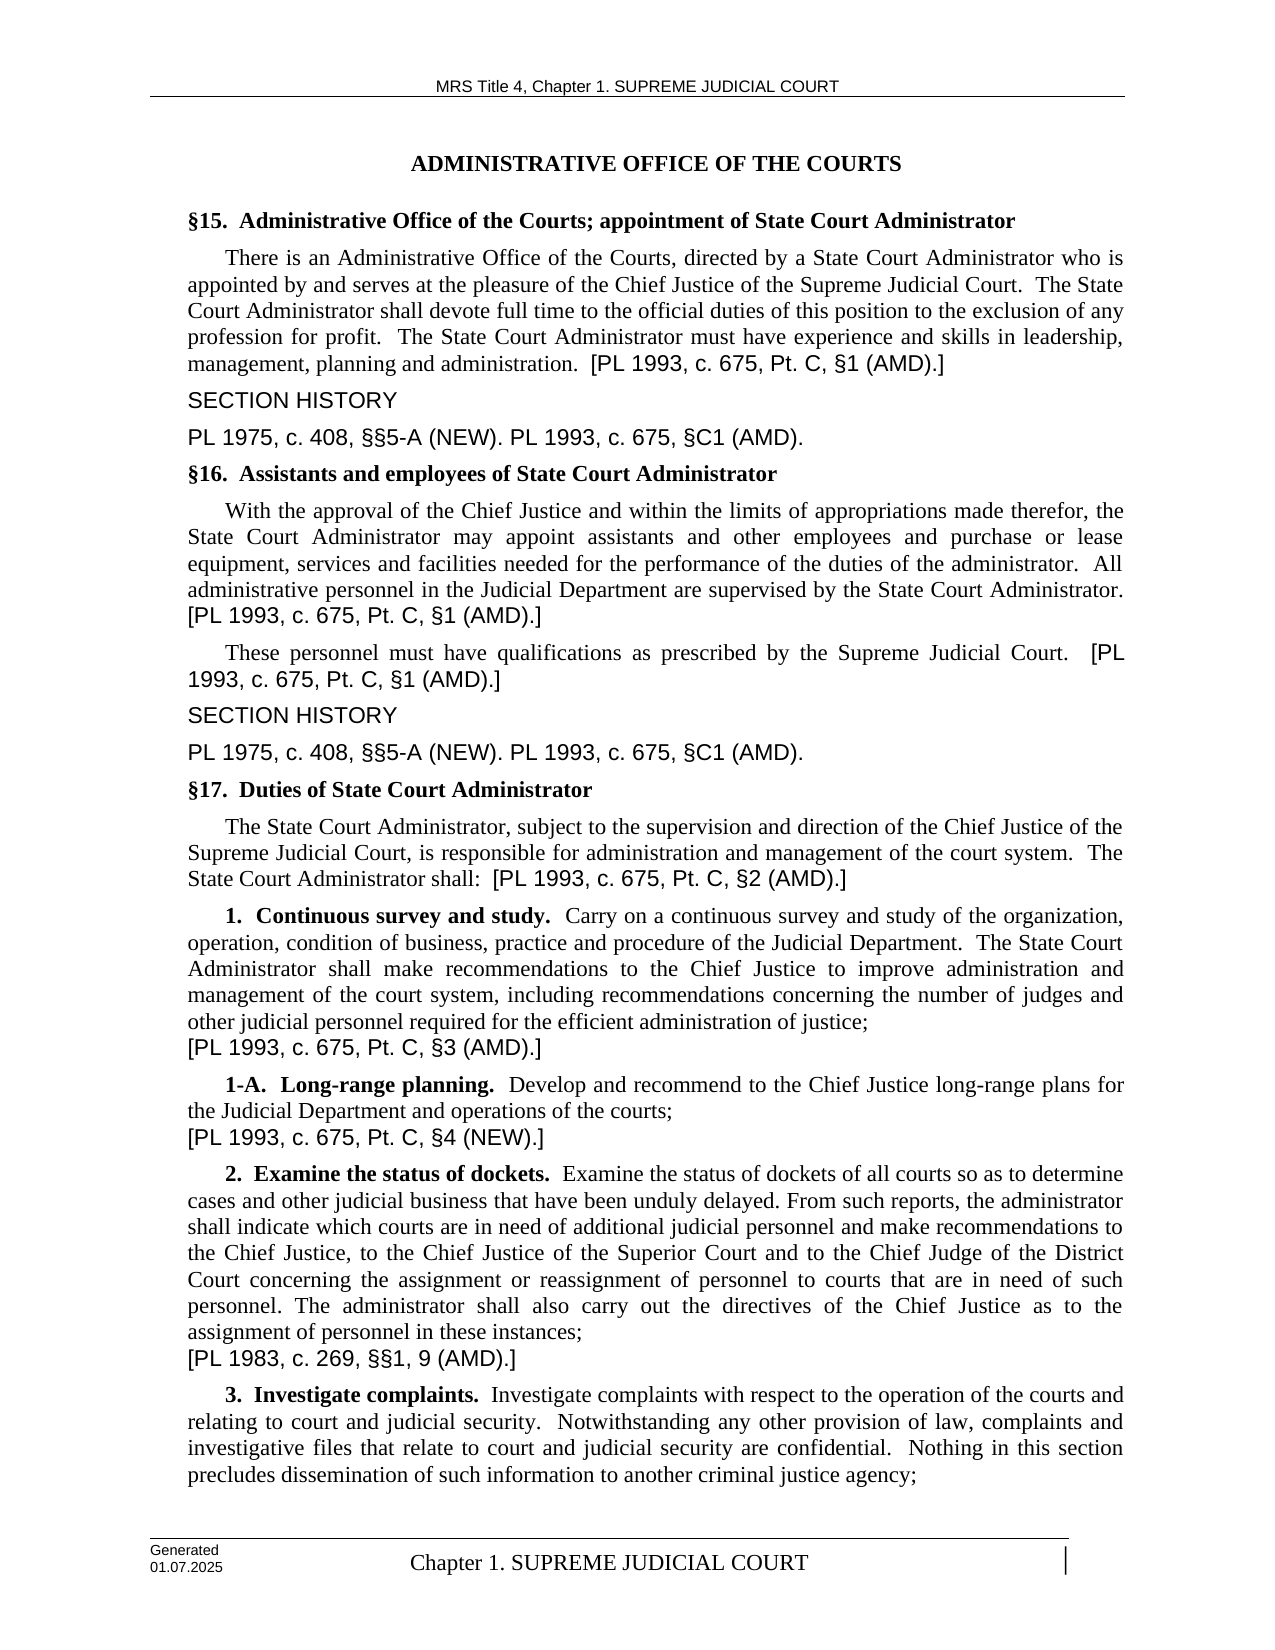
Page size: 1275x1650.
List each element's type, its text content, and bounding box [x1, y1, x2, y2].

text These personnel must have qualifications as prescribed by the Supreme Judicial Court. [PL 1993, c. 675, Pt. C, §1 (AMD).] [187, 639, 1125, 692]
text [PL 1993, c. 675, Pt. C, §4 (NEW).] [187, 1123, 1125, 1150]
text PL 1975, c. 408, §§5-A (NEW). PL 1993, c. 675, §C1 (AMD). [187, 423, 1125, 450]
text [PL 1993, c. 675, Pt. C, §3 (AMD).] [187, 1034, 1125, 1060]
text SECTION HISTORY [187, 702, 1125, 729]
text 1-A. Long-range planning. Develop and recommend to the Chief Justice long-range plans for the Judicial Department and operations of the courts; [187, 1071, 1125, 1123]
text 1. Continuous survey and study. Carry on a continuous survey and study of the organization, operation, condition of business, practice and procedure of the Judicial Department. The State Court Administrator shall make recommendations to the Chief Justice to improve administration and management of the court system, including recommendations concerning the number of judges and other judicial personnel required for the efficient administration of justice; [187, 902, 1125, 1034]
text The State Court Administrator, subject to the supervision and direction of the Chief Justice of the Supreme Judicial Court, is responsible for administration and management of the court system. The State Court Administrator shall: [PL 1993, c. 675, Pt. C, §2 (AMD).] [187, 813, 1125, 892]
text PL 1975, c. 408, §§5-A (NEW). PL 1993, c. 675, §C1 (AMD). [187, 739, 1125, 766]
text With the approval of the Chief Justice and within the limits of appropriations made therefor, the State Court Administrator may appoint assistants and other employees and purchase or lease equipment, services and facilities needed for the performance of the duties of the administrator. All administrative personnel in the Judicial Department are supervised by the State Court Administrator. [PL 1993, c. 675, Pt. C, §1 (AMD).] [187, 497, 1125, 629]
text §17. Duties of State Court Administrator [187, 776, 1125, 802]
text ADMINISTRATIVE OFFICE OF THE COURTS [187, 150, 1125, 176]
text 3. Investigate complaints. Investigate complaints with respect to the operation of the courts and relating to court and judicial security. Notwithstanding any other provision of law, complaints and investigative files that relate to court and judicial security are confidential. Nothing in this section precludes dissemination of such information to another criminal justice agency; [187, 1382, 1125, 1487]
text [PL 1983, c. 269, §§1, 9 (AMD).] [187, 1345, 1125, 1371]
text 2. Examine the status of dockets. Examine the status of dockets of all courts so as to determine cases and other judicial business that have been unduly delayed. From such reports, the administrator shall indicate which courts are in need of additional judicial personnel and make recommendations to the Chief Justice, to the Chief Justice of the Superior Court and to the Chief Judge of the District Court concerning the assignment or reassignment of personnel to courts that are in need of such personnel. The administrator shall also carry out the directives of the Chief Justice as to the assignment of personnel in these instances; [187, 1160, 1125, 1345]
text §16. Assistants and employees of State Court Administrator [187, 460, 1125, 487]
text §15. Administrative Office of the Courts; appointment of State Court Administrator [187, 208, 1125, 234]
text There is an Administrative Office of the Courts, directed by a State Court Administrator who is appointed by and serves at the pleasure of the Chief Justice of the Supreme Judicial Court. The State Court Administrator shall devote full time to the official duties of this position to the exclusion of any profession for profit. The State Court Administrator must have experience and skills in leadership, management, planning and administration. [PL 1993, c. 675, Pt. C, §1 (AMD).] [187, 244, 1125, 376]
text SECTION HISTORY [187, 387, 1125, 413]
